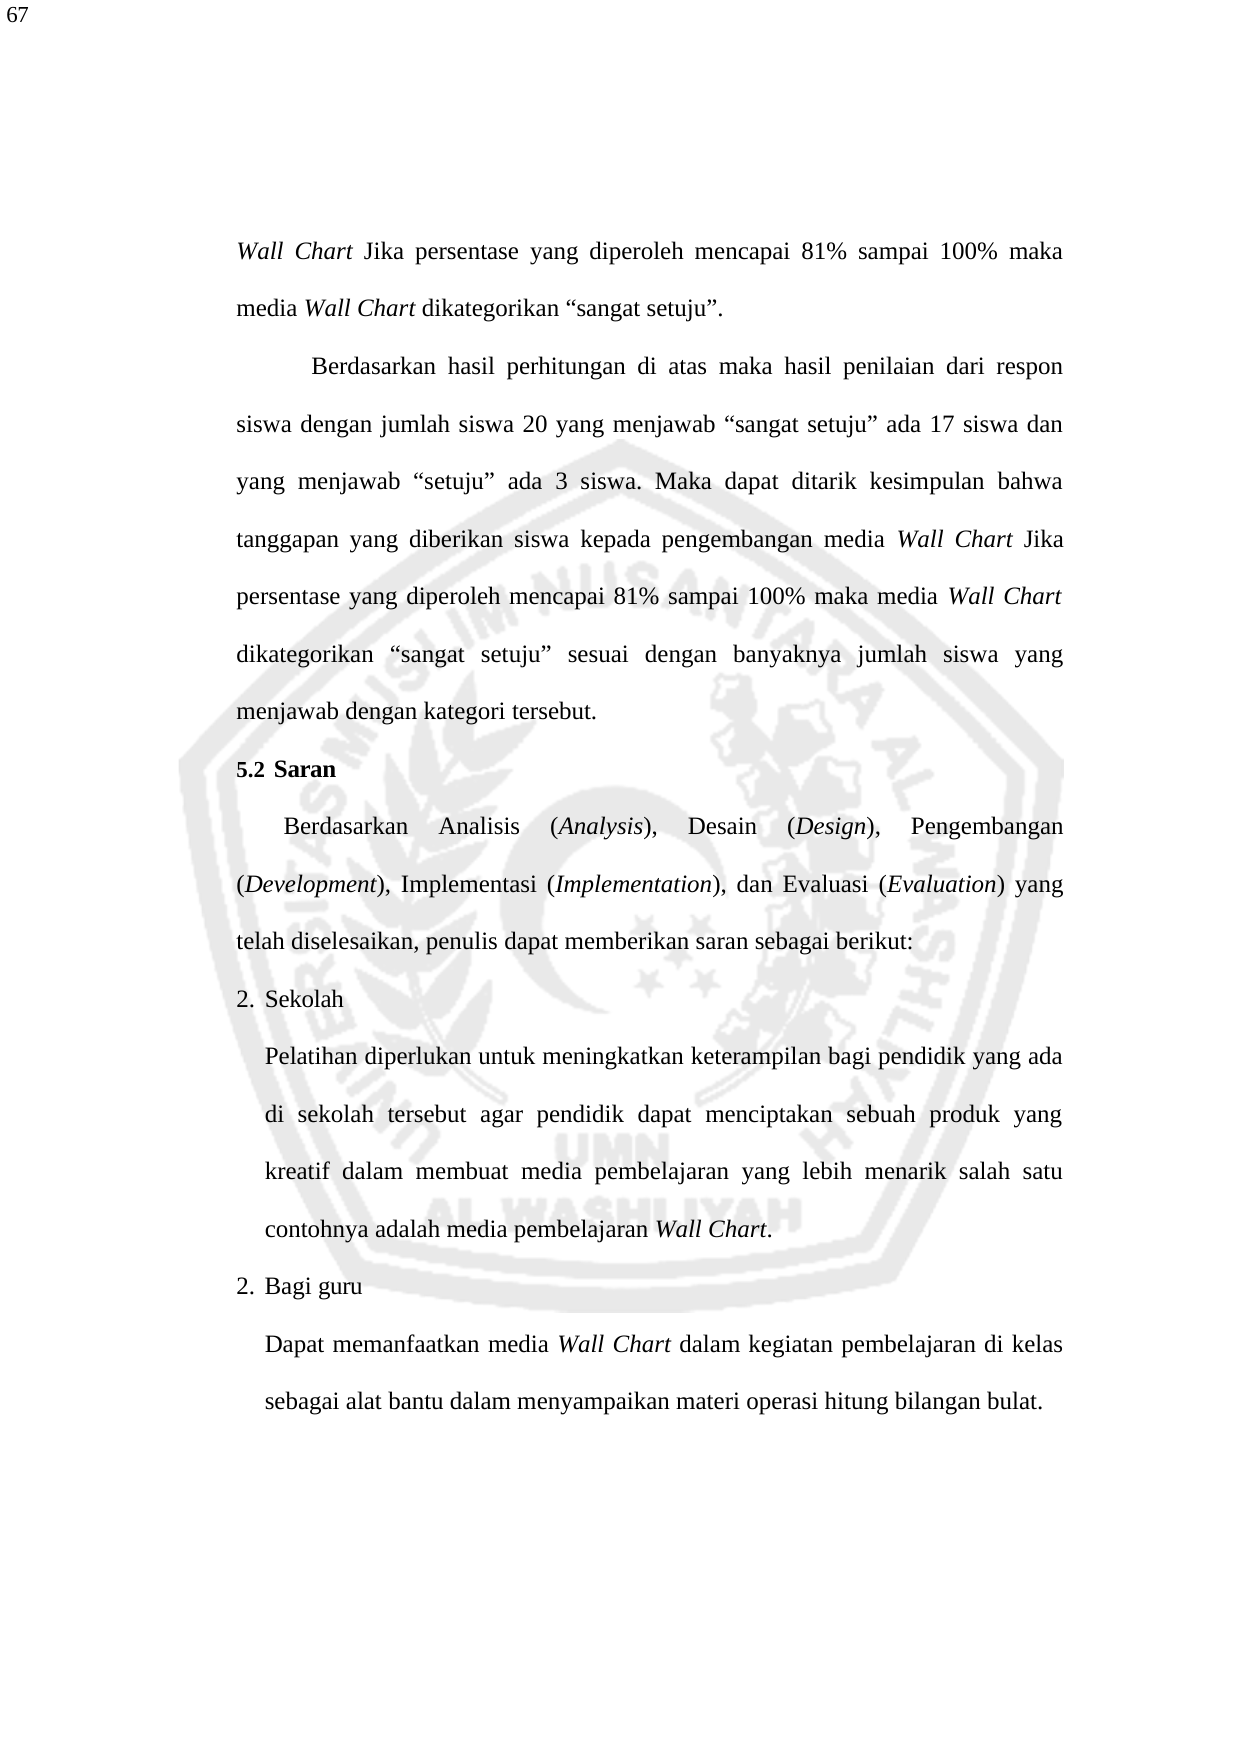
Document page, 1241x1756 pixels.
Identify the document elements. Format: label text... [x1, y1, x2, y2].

text 2. Sekolah [236, 984, 1078, 1012]
text Pelatihan diperlukan untuk meningkatkan keterampilan bagi pendidik yang ada di sekolah tersebut agar pendidik dapat menciptakan sebuah produk yang kreatif dalam membuat media pembelajaran yang lebih menarik salah satu contohnya adalah media pembelajaran Wall Chart. [264, 1041, 1063, 1242]
text 2. Bagi guru [236, 1271, 1078, 1300]
subtitle Saran [236, 754, 1078, 782]
picture [178, 439, 1064, 1313]
text Berdasarkan hasil perhitungan di atas maka hasil penilaian dari respon siswa dengan jumlah siswa 20 yang menjawab “sangat setuju” ada 17 siswa dan yang menjawab “setuju” ada 3 siswa. Maka dapat ditarik kesimpulan bahwa tanggapan yang diberikan siswa kepada pengembangan media Wall Chart Jika persentase yang diperoleh mencapai 81% sampai 100% maka media Wall Chart dikategorikan “sangat setuju” sesuai dengan banyaknya jumlah siswa yang menjawab dengan kategori tersebut. [236, 351, 1064, 725]
text Wall Chart Jika persentase yang diperoleh mencapai 81% sampai 100% maka media Wall Chart dikategorikan “sangat setuju”. [236, 236, 1063, 322]
text Berdasarkan Analisis (Analysis), Desain (Design), Pengembangan (Development), Implementasi (Implementation), dan Evaluasi (Evaluation) yang telah diselesaikan, penulis dapat memberikan saran sebagai berikut: [236, 811, 1063, 955]
text Dapat memanfaatkan media Wall Chart dalam kegiatan pembelajaran di kelas sebagai alat bantu dalam menyampaikan materi operasi hitung bilangan bulat. [264, 1329, 1063, 1415]
